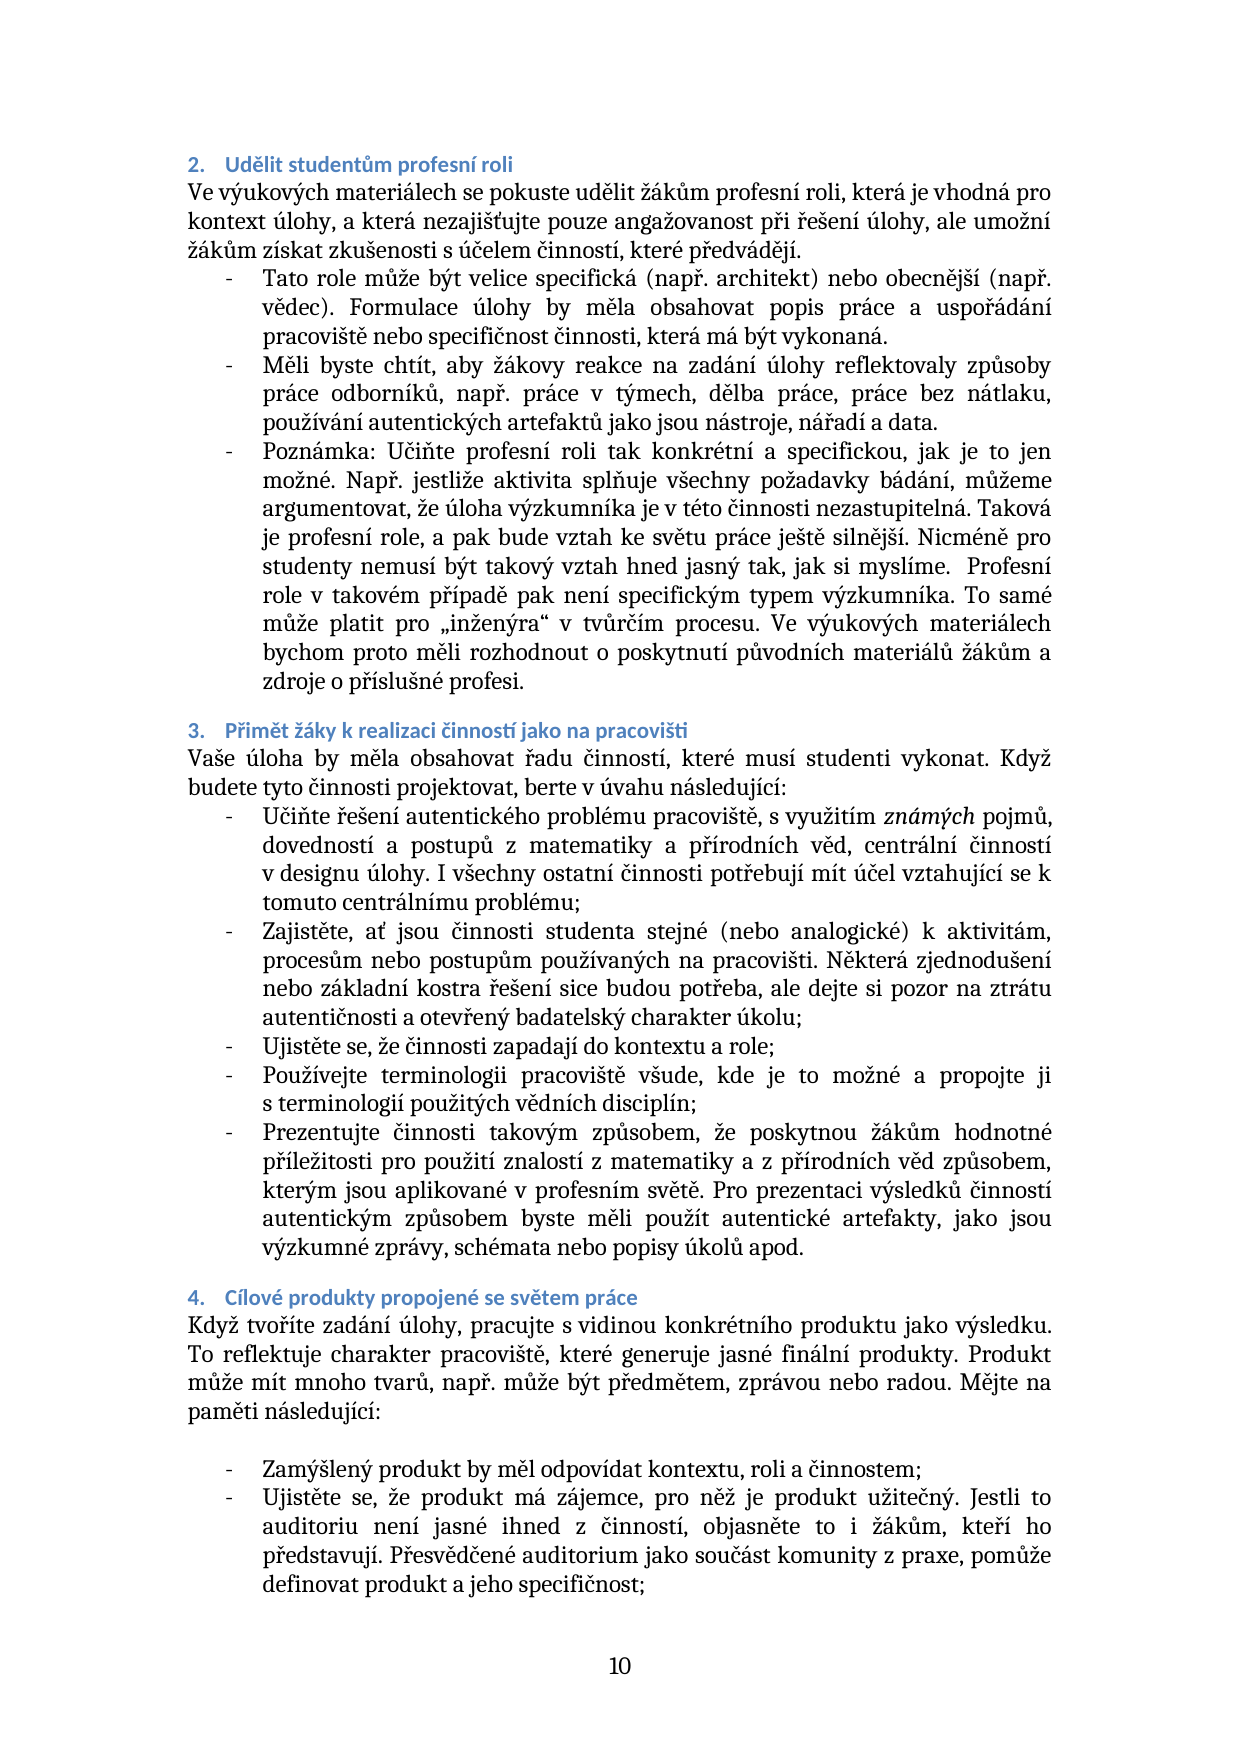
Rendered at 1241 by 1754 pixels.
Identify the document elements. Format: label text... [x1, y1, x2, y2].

text Ve výukových materiálech se pokuste udělit žákům profesní roli, která je vhodná pro kontext úlohy, a která nezajišťujte pouze angažovanost při řešení úlohy, ale umožní žákům získat zkušenosti s účelem činností, které předvádějí. [187, 178, 1053, 264]
text Když tvoříte zadání úlohy, pracujte s vidinou konkrétního produktu jako výsledku. To reflektuje charakter pracoviště, které generuje jasné finální produkty. Produkt může mít mnoho tvarů, např. může být předmětem, zprávou nebo radou. Mějte na paměti následující: [187, 1311, 1053, 1426]
list Ujistěte se, že činnosti zapadají do kontextu a role; [225, 1032, 1053, 1061]
list Ujistěte se, že produkt má zájemce, pro něž je produkt užitečný. Jestli to auditoriu není jasné ihned z činností, objasněte to i žákům, kteří ho představují. Přesvědčené auditorium jako součást komunity z praxe, pomůže definovat produkt a jeho specifičnost; [225, 1483, 1053, 1598]
list Používejte terminologii pracoviště všude, kde je to možné a propojte ji s terminologií použitých vědních disciplín; [225, 1061, 1053, 1118]
list Zamýšlený produkt by měl odpovídat kontextu, roli a činnostem; [225, 1454, 1053, 1483]
subtitle Cílové produkty propojené se světem práce [187, 1283, 1053, 1311]
list Prezentujte činnosti takovým způsobem, že poskytnou žákům hodnotné příležitosti pro použití znalostí z matematiky a z přírodních věd způsobem, kterým jsou aplikované v profesním světě. Pro prezentaci výsledků činností autentickým způsobem byste měli použít autentické artefakty, jako jsou výzkumné zprávy, schémata nebo popisy úkolů apod. [225, 1118, 1053, 1262]
subtitle Udělit studentům profesní roli [187, 150, 1053, 178]
list Tato role může být velice specifická (např. architekt) nebo obecnější (např. vědec). Formulace úlohy by měla obsahovat popis práce a uspořádání pracoviště nebo specifičnost činnosti, která má být vykonaná. [225, 264, 1053, 351]
text Vaše úloha by měla obsahovat řadu činností, které musí studenti vykonat. Když budete tyto činnosti projektovat, berte v úvahu následující: [187, 744, 1053, 802]
list Měli byste chtít, aby žákovy reakce na zadání úlohy reflektovaly způsoby práce odborníků, např. práce v týmech, dělba práce, práce bez nátlaku, používání autentických artefaktů jako jsou nástroje, nářadí a data. [225, 351, 1053, 437]
list Poznámka: Učiňte profesní roli tak konkrétní a specifickou, jak je to jen možné. Např. jestliže aktivita splňuje všechny požadavky bádání, můžeme argumentovat, že úloha výzkumníka je v této činnosti nezastupitelná. Taková je profesní role, a pak bude vztah ke světu práce ještě silnější. Nicméně pro studenty nemusí být takový vztah hned jasný tak, jak si myslíme. Profesní role v takovém případě pak není specifickým typem výzkumníka. To samé může platit pro „inženýra“ v tvůrčím procesu. Ve výukových materiálech bychom proto měli rozhodnout o poskytnutí původních materiálů žákům a zdroje o příslušné profesi. [225, 437, 1053, 696]
list Učiňte řešení autentického problému pracoviště, s využitím známých pojmů, dovedností a postupů z matematiky a přírodních věd, centrální činností v designu úlohy. I všechny ostatní činnosti potřebují mít účel vztahující se k tomuto centrálnímu problému; [225, 802, 1053, 917]
list Zajistěte, ať jsou činnosti studenta stejné (nebo analogické) k aktivitám, procesům nebo postupům používaných na pracovišti. Některá zjednodušení nebo základní kostra řešení sice budou potřeba, ale dejte si pozor na ztrátu autentičnosti a otevřený badatelský charakter úkolu; [225, 917, 1053, 1032]
subtitle Přimět žáky k realizaci činností jako na pracovišti [187, 716, 1053, 744]
